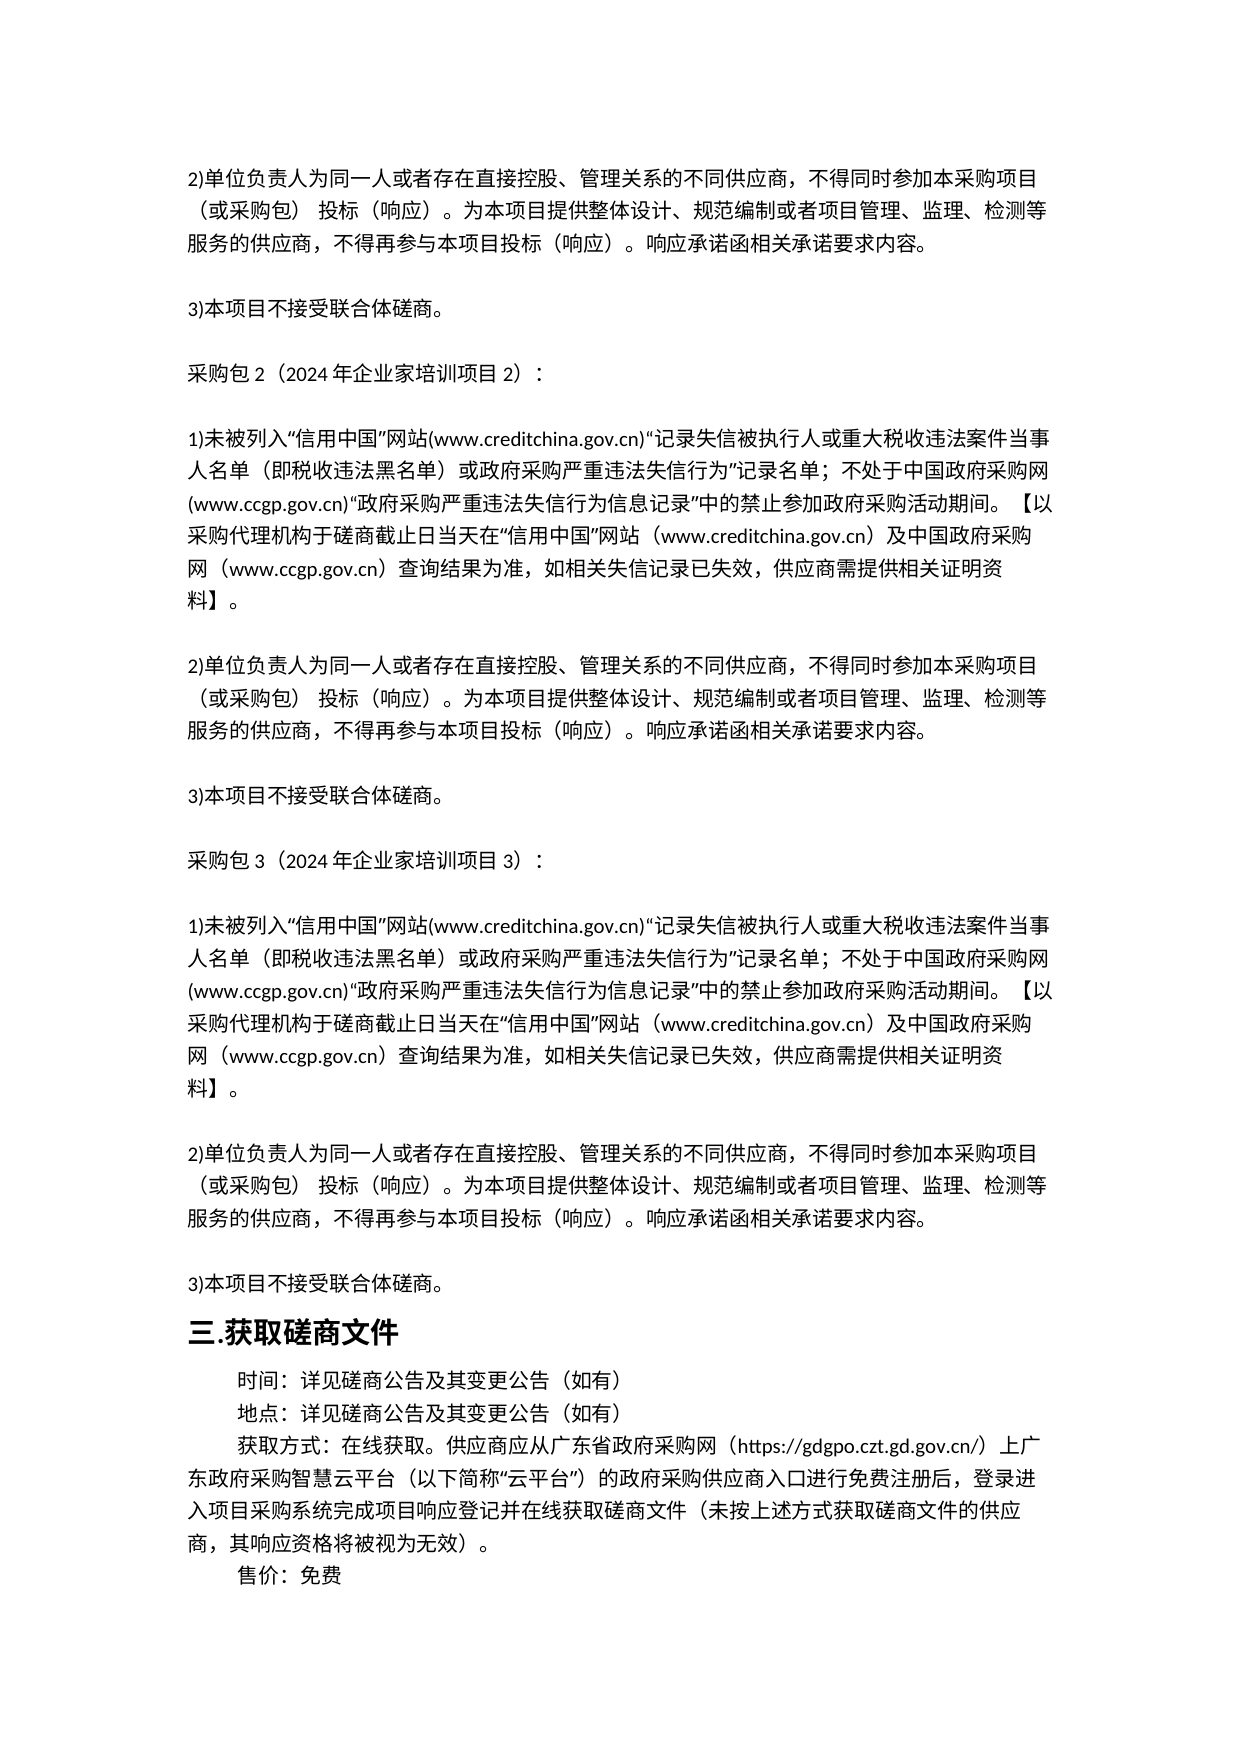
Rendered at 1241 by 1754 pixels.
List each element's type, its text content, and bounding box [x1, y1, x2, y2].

text 售价：免费 [187, 1559, 1053, 1592]
text 2)单位负责人为同一人或者存在直接控股、管理关系的不同供应商，不得同时参加本采购项目（或采购包） 投标（响应）。为本项目提供整体设计、规范编制或者项目管理、监理、检测等服务的供应商，不得再参与本项目投标（响应）。响应承诺函相关承诺要求内容。 [187, 162, 1053, 259]
text 2)单位负责人为同一人或者存在直接控股、管理关系的不同供应商，不得同时参加本采购项目（或采购包） 投标（响应）。为本项目提供整体设计、规范编制或者项目管理、监理、检测等服务的供应商，不得再参与本项目投标（响应）。响应承诺函相关承诺要求内容。 [187, 1137, 1053, 1234]
text 2)单位负责人为同一人或者存在直接控股、管理关系的不同供应商，不得同时参加本采购项目（或采购包） 投标（响应）。为本项目提供整体设计、规范编制或者项目管理、监理、检测等服务的供应商，不得再参与本项目投标（响应）。响应承诺函相关承诺要求内容。 [187, 649, 1053, 747]
text 采购包3（2024年企业家培训项目3）： [187, 844, 1053, 877]
text 3)本项目不接受联合体磋商。 [187, 1267, 1053, 1299]
text 获取方式：在线获取。供应商应从广东省政府采购网（https://gdgpo.czt.gd.gov.cn/）上广东政府采购智慧云平台（以下简称“云平台”）的政府采购供应商入口进行免费注册后，登录进入项目采购系统完成项目响应登记并在线获取磋商文件（未按上述方式获取磋商文件的供应商，其响应资格将被视为无效）。 [187, 1429, 1053, 1559]
text 三.获取磋商文件 [187, 1299, 1053, 1364]
text 3)本项目不接受联合体磋商。 [187, 292, 1053, 324]
text 时间：详见磋商公告及其变更公告（如有） [187, 1364, 1053, 1397]
text 采购包2（2024年企业家培训项目2）： [187, 357, 1053, 389]
text 3)本项目不接受联合体磋商。 [187, 779, 1053, 812]
text 地点：详见磋商公告及其变更公告（如有） [187, 1397, 1053, 1429]
